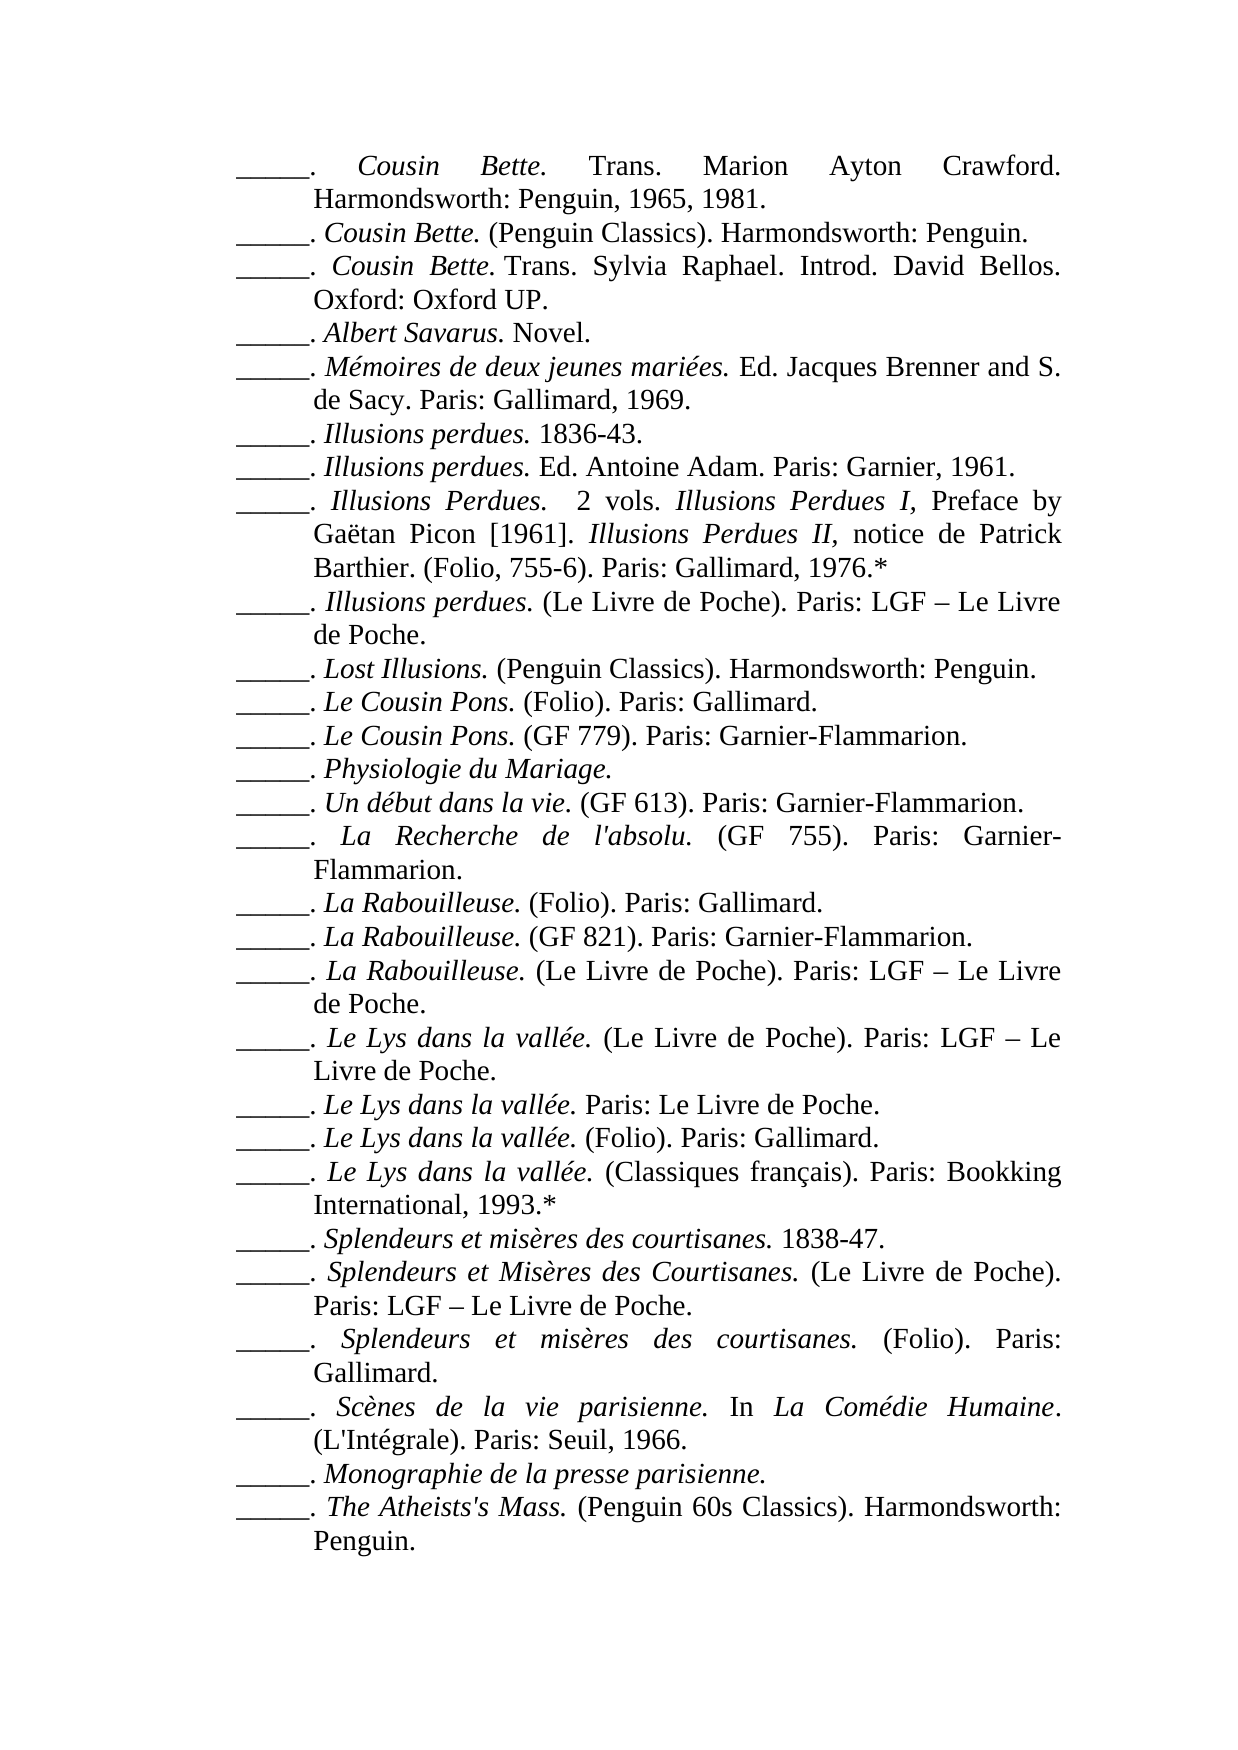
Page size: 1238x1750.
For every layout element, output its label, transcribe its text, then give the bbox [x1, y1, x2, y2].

text _____. Le Lys dans la vallée. Paris: Le Livre de Poche. [236, 1087, 1062, 1120]
text _____. Le Cousin Pons. (GF 779). Paris: Garnier-Flammarion. [236, 718, 1062, 751]
text _____. Le Lys dans la vallée. (Le Livre de Poche). Paris: LGF – Le Livre de Poche. [236, 1020, 1062, 1087]
text _____. Splendeurs et misères des courtisanes. (Folio). Paris: Gallimard. [236, 1322, 1062, 1389]
text _____. Lost Illusions. (Penguin Classics). Harmondsworth: Penguin. [236, 651, 1062, 684]
text _____. Splendeurs et Misères des Courtisanes. (Le Livre de Poche). Paris: LGF – Le Livre de Poche. [236, 1254, 1062, 1322]
text _____. Illusions perdues. (Le Livre de Poche). Paris: LGF – Le Livre de Poche. [236, 584, 1062, 651]
text _____. La Rabouilleuse. (Le Livre de Poche). Paris: LGF – Le Livre de Poche. [236, 953, 1062, 1020]
text _____. Un début dans la vie. (GF 613). Paris: Garnier-Flammarion. [236, 785, 1062, 818]
text _____. Scènes de la vie parisienne. In La Comédie Humaine. (L'Intégrale). Paris: Seuil, 1966. [236, 1389, 1062, 1456]
text _____. Illusions perdues. 1836-43. [236, 416, 1062, 449]
text _____. Albert Savarus. Novel. [236, 315, 1062, 349]
text _____. Illusions Perdues. 2 vols. Illusions Perdues I, Preface by Gaëtan Picon [1961]. Illusions Perdues II, notice de Patrick Barthier. (Folio, 755-6). Paris: Gallimard, 1976.* [236, 483, 1062, 584]
text _____. Splendeurs et misères des courtisanes. 1838-47. [236, 1221, 1062, 1254]
text _____. Le Lys dans la vallée. (Folio). Paris: Gallimard. [236, 1120, 1062, 1154]
text _____. Illusions perdues. Ed. Antoine Adam. Paris: Garnier, 1961. [236, 449, 1062, 483]
text _____. La Rabouilleuse. (Folio). Paris: Gallimard. [236, 886, 1062, 919]
text _____. The Atheists's Mass. (Penguin 60s Classics). Harmondsworth: Penguin. [236, 1489, 1062, 1556]
text _____. Physiologie du Mariage. [236, 751, 1062, 785]
text _____. Cousin Bette. (Penguin Classics). Harmondsworth: Penguin. [236, 215, 1062, 248]
text _____. Cousin Bette. Trans. Marion Ayton Crawford. Harmondsworth: Penguin, 1965, 1981. [236, 148, 1062, 215]
text _____. Mémoires de deux jeunes mariées. Ed. Jacques Brenner and S. de Sacy. Paris: Gallimard, 1969. [236, 349, 1062, 416]
text _____. La Rabouilleuse. (GF 821). Paris: Garnier-Flammarion. [236, 919, 1062, 953]
text _____. Le Lys dans la vallée. (Classiques français). Paris: Bookking International, 1993.* [236, 1154, 1062, 1221]
text _____. Le Cousin Pons. (Folio). Paris: Gallimard. [236, 684, 1062, 718]
text _____. Monographie de la presse parisienne. [236, 1456, 1062, 1489]
text _____. Cousin Bette. Trans. Sylvia Raphael. Introd. David Bellos. Oxford: Oxford UP. [236, 248, 1062, 315]
text _____. La Recherche de l'absolu. (GF 755). Paris: Garnier-Flammarion. [236, 818, 1062, 886]
